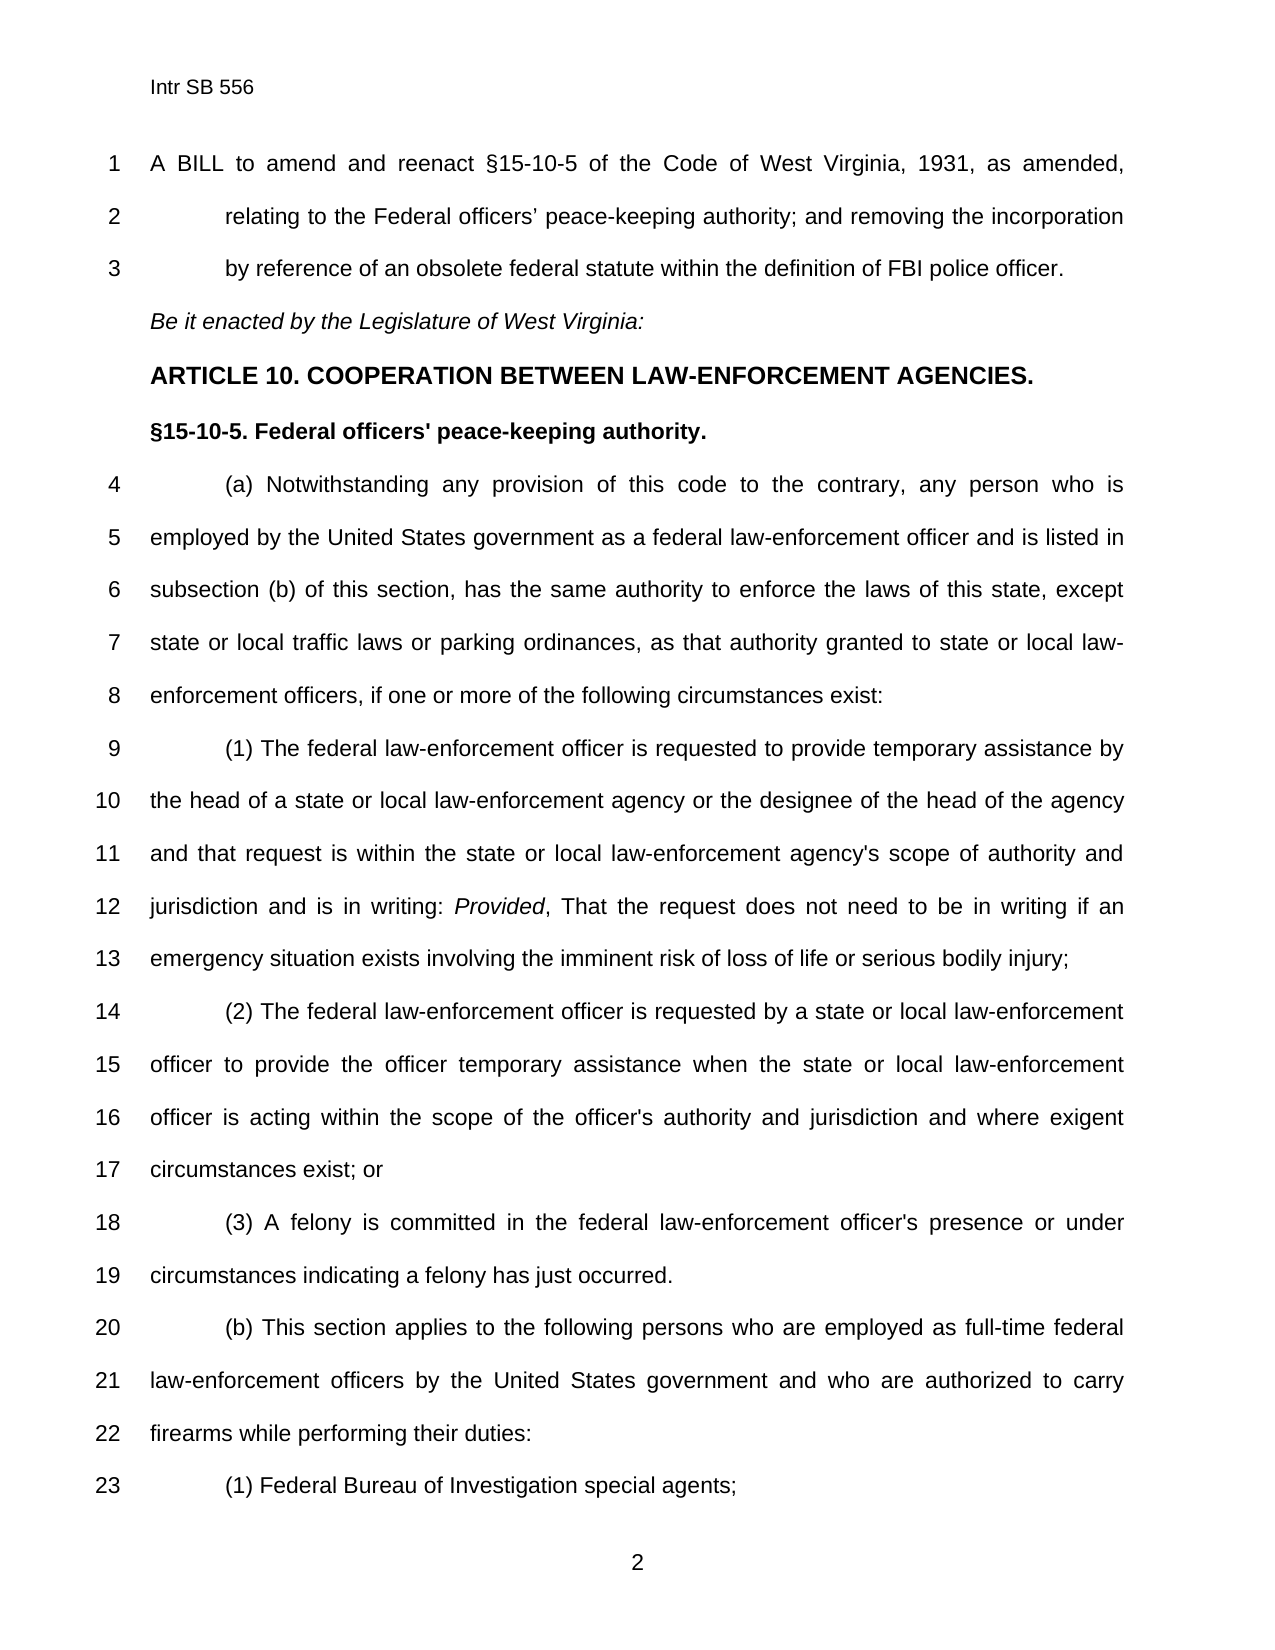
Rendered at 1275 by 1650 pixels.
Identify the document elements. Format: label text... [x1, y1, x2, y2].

subtitle ARTICLE 10. COOPERATION BETWEEN LAW-ENFORCEMENT AGENCIES. [150, 361, 1125, 389]
subtitle §15-10-5. Federal officers' peace-keeping authority. [150, 418, 1125, 445]
text (b) This section applies to the following persons who are employed as full-time federal law-enforcement officers by the United States government and who are authorized to carry firearms while performing their duties: [150, 1314, 1125, 1446]
text (2) The federal law-enforcement officer is requested by a state or local law-enforcement officer to provide the officer temporary assistance when the state or local law-enforcement officer is acting within the scope of the officer's authority and jurisdiction and where exigent circumstances exist; or [150, 998, 1125, 1183]
text (1) Federal Bureau of Investigation special agents; [150, 1472, 1125, 1499]
text (3) A felony is committed in the federal law-enforcement officer's presence or under circumstances indicating a felony has just occurred. [150, 1209, 1125, 1288]
text (a) Notwithstanding any provision of this code to the contrary, any person who is employed by the United States government as a federal law-enforcement officer and is listed in subsection (b) of this section, has the same authority to enforce the laws of this state, except state or local traffic laws or parking ordinances, as that authority granted to state or local law-enforcement officers, if one or more of the following circumstances exist: [150, 471, 1125, 708]
title A BILL to amend and reenact §15-10-5 of the Code of West Virginia, 1931, as amended, relating to the Federal officers’ peace-keeping authority; and removing the incorporation by reference of an obsolete federal statute within the definition of FBI police officer. [150, 150, 1125, 282]
text (1) The federal law-enforcement officer is requested to provide temporary assistance by the head of a state or local law-enforcement agency or the designee of the head of the agency and that request is within the state or local law-enforcement agency's scope of authority and jurisdiction and is in writing: Provided, That the request does not need to be in writing if an emergency situation exists involving the imminent risk of loss of life or serious bodily injury; [150, 734, 1125, 972]
text Be it enacted by the Legislature of West Virginia: [150, 308, 1125, 334]
